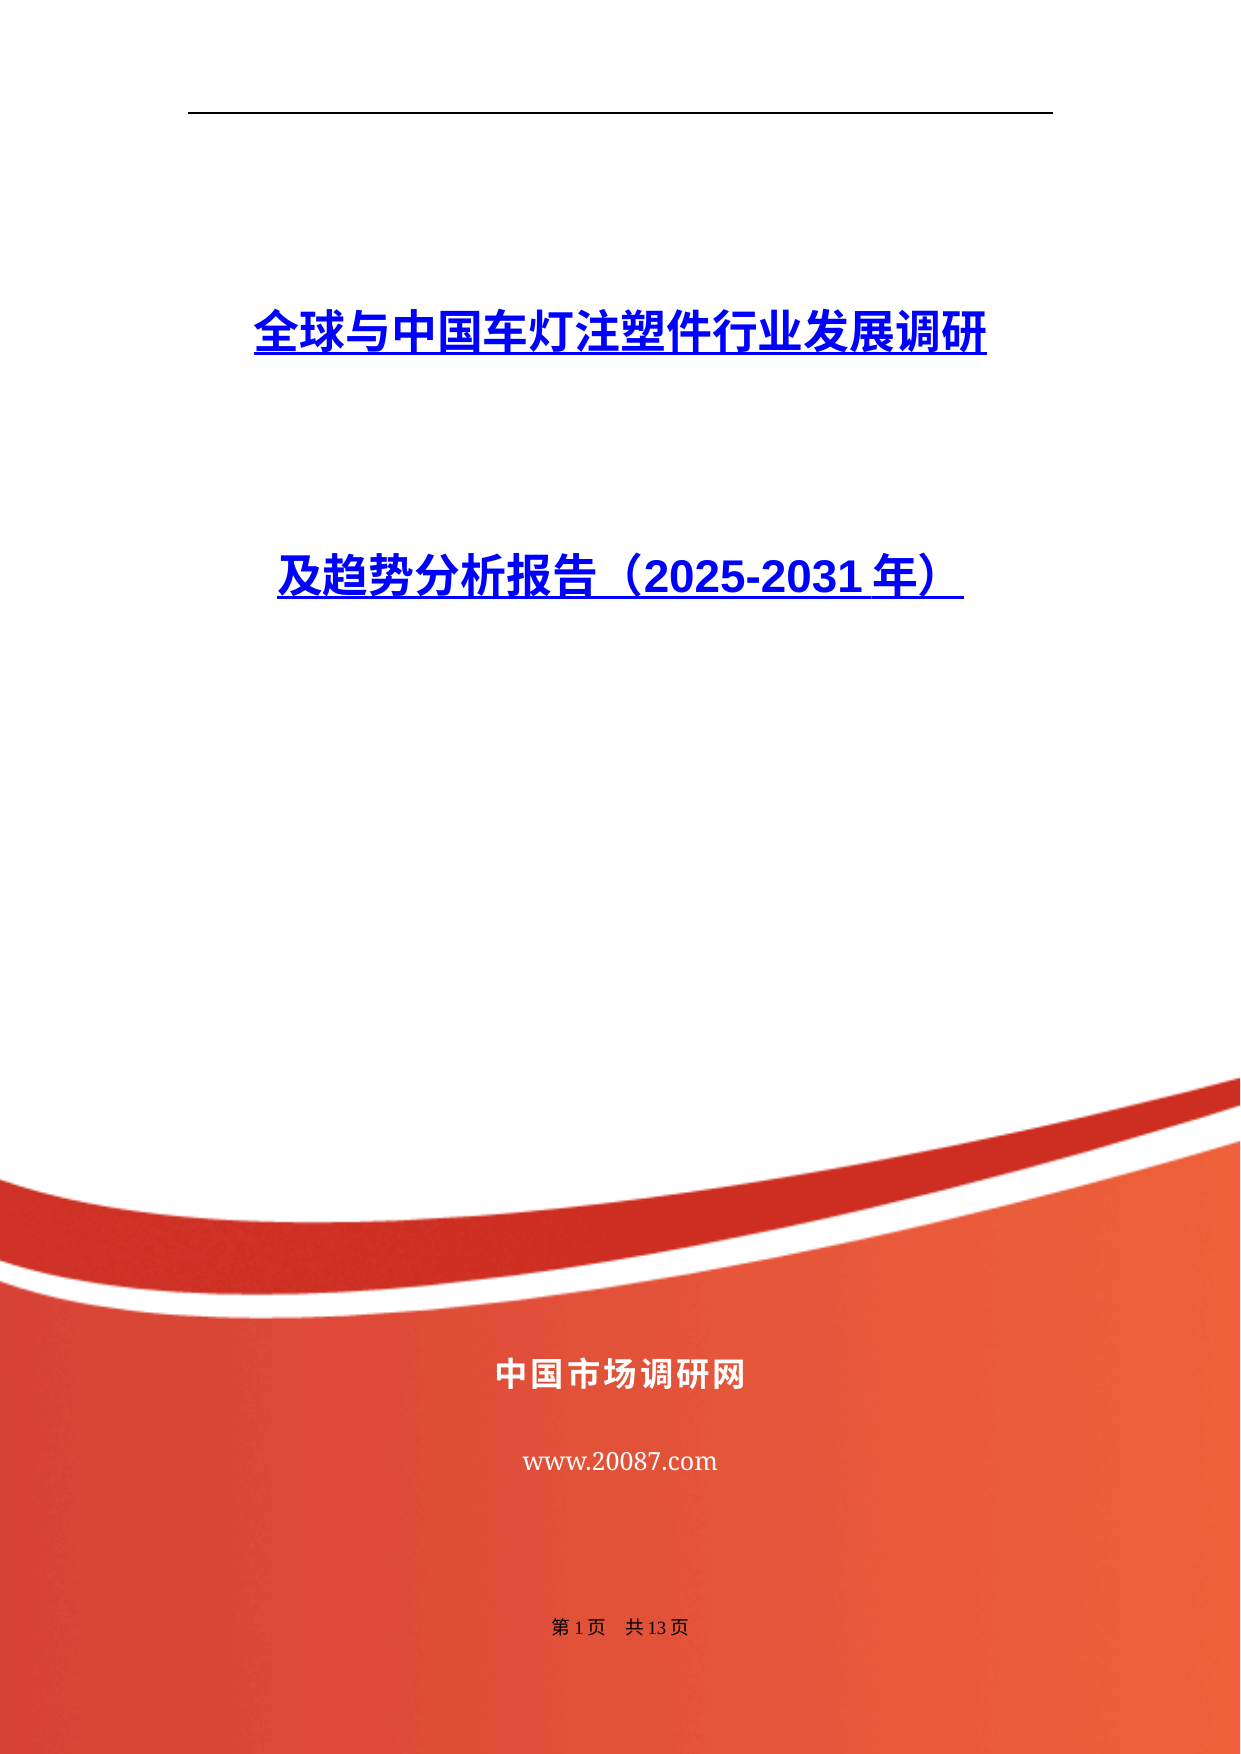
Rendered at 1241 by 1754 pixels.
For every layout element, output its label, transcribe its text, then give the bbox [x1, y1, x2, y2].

picture [0, 1006, 1241, 1754]
text www.20087.com [187, 1428, 1053, 1493]
subtitle 中国市场调研网 [187, 1339, 1053, 1404]
table_header 全球与中国车灯注塑件行业发展调研及趋势分析报告（2025-2031年） [188, 207, 1053, 773]
